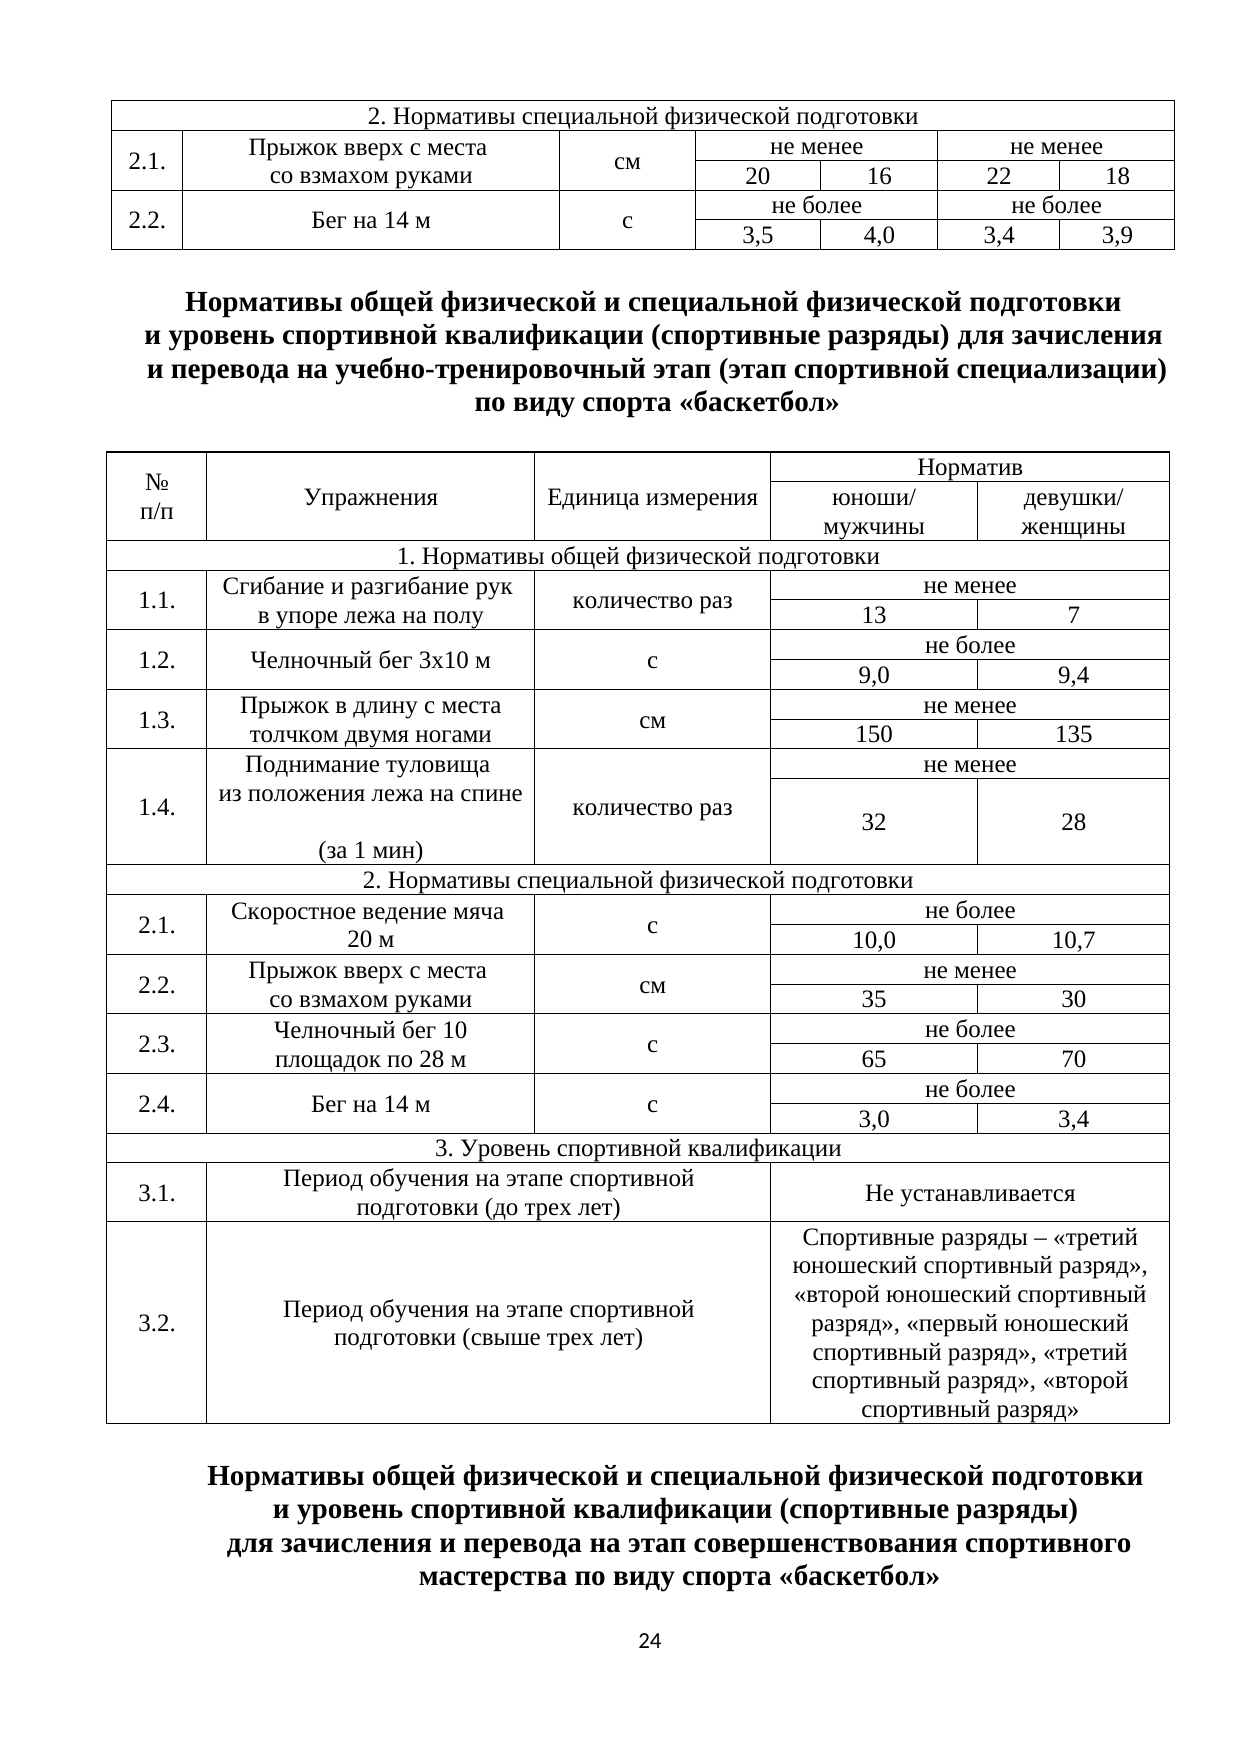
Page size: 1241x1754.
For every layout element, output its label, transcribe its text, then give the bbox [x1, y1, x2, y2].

table_cell 20 [696, 161, 820, 189]
table_cell не менее [771, 690, 1169, 718]
table_cell 32 [771, 779, 977, 864]
table_cell не менее [771, 571, 1169, 599]
table_cell 1. Нормативы общей физической подготовки [107, 541, 1169, 569]
table_cell 10,7 [978, 925, 1169, 954]
table_cell юноши/ мужчины [771, 482, 977, 540]
table_cell с [535, 1014, 770, 1073]
table_cell 2.1. [107, 895, 206, 954]
table_cell 3.2. [107, 1222, 206, 1423]
table_cell не более [771, 895, 1169, 924]
table_cell 13 [771, 600, 977, 629]
table_cell 2.3. [107, 1014, 206, 1073]
table_cell не менее [696, 131, 937, 160]
table_cell 16 [821, 161, 937, 189]
table_cell Прыжок в длину с места толчком двумя ногами [207, 690, 534, 748]
table_cell не более [771, 1014, 1169, 1043]
table_cell 3,0 [771, 1104, 977, 1132]
table_cell 150 [771, 720, 977, 748]
table_cell Период обучения на этапе спортивной подготовки (свыше трех лет) [207, 1222, 770, 1423]
table_cell 3,4 [938, 220, 1059, 249]
table_cell 10,0 [771, 925, 977, 954]
table_cell 3,4 [978, 1104, 1169, 1132]
table_cell 3,5 [696, 220, 820, 249]
table_cell 18 [1060, 161, 1174, 189]
text Нормативы общей физической и специальной физической подготовки и уровень спортивной квалификации (спортивные разряды) для зачисления и перевода на учебно-тренировочный этап (этап спортивной специализации) по виду спорта «баскетбол» [133, 284, 1181, 418]
table_cell 2. Нормативы специальной физической подготовки [107, 865, 1169, 894]
table_cell 70 [978, 1044, 1169, 1073]
table_cell см [535, 690, 770, 748]
table_cell Прыжок вверх с места со взмахом руками [207, 955, 534, 1013]
table_cell см [560, 131, 695, 189]
table_cell 2. Нормативы специальной физической подготовки [112, 101, 1174, 130]
table_cell 2.2. [107, 955, 206, 1013]
table_cell 65 [771, 1044, 977, 1073]
table_cell 3.1. [107, 1163, 206, 1221]
table_cell Бег на 14 м [207, 1074, 534, 1132]
table_cell не менее [771, 955, 1169, 983]
table_cell 22 [938, 161, 1059, 189]
table_cell не менее [938, 131, 1174, 160]
table_cell 9,0 [771, 660, 977, 689]
table_cell 35 [771, 985, 977, 1013]
table_cell не более [771, 1074, 1169, 1103]
table_cell 28 [978, 779, 1169, 864]
table_cell не менее [771, 749, 1169, 778]
table_cell с [535, 895, 770, 954]
table_cell Скоростное ведение мяча 20 м [207, 895, 534, 954]
table_cell 4,0 [821, 220, 937, 249]
table_cell Прыжок вверх с места со взмахом руками [183, 131, 559, 189]
table_header № п/п [107, 453, 206, 540]
text Нормативы общей физической и специальной физической подготовки и уровень спортивной квалификации (спортивные разряды) для зачисления и перевода на этап совершенствования спортивного мастерства по виду спорта «баскетбол» [177, 1458, 1181, 1592]
table_cell Челночный бег 10 площадок по 28 м [207, 1014, 534, 1073]
table_cell не более [938, 191, 1174, 219]
table_cell 2.2. [112, 191, 182, 249]
table_cell не более [696, 191, 937, 219]
table_cell девушки/ женщины [978, 482, 1169, 540]
table_header Упражнения [207, 453, 534, 540]
table_cell 7 [978, 600, 1169, 629]
table_cell количество раз [535, 571, 770, 629]
table_cell с [535, 1074, 770, 1132]
table_header Единица измерения [535, 453, 770, 540]
table_cell 135 [978, 720, 1169, 748]
table_cell 2.4. [107, 1074, 206, 1132]
table_cell количество раз [535, 749, 770, 864]
table_cell 1.1. [107, 571, 206, 629]
table_cell не более [771, 630, 1169, 659]
table_cell Поднимание туловища из положения лежа на спине (за 1 мин) [207, 749, 534, 864]
table_cell 1.4. [107, 749, 206, 864]
table_cell Период обучения на этапе спортивной подготовки (до трех лет) [207, 1163, 770, 1221]
table_cell 1.3. [107, 690, 206, 748]
table_cell с [535, 630, 770, 689]
table_cell с [560, 191, 695, 249]
table_cell см [535, 955, 770, 1013]
table_cell Сгибание и разгибание рук в упоре лежа на полу [207, 571, 534, 629]
table_header Норматив [771, 453, 1169, 481]
table_cell 1.2. [107, 630, 206, 689]
table_cell Челночный бег 3х10 м [207, 630, 534, 689]
table_cell Бег на 14 м [183, 191, 559, 249]
table_cell Спортивные разряды – «третий юношеский спортивный разряд», «второй юношеский спортивный разряд», «первый юношеский спортивный разряд», «третий спортивный разряд», «второй спортивный разряд» [771, 1222, 1169, 1423]
table_cell 3. Уровень спортивной квалификации [107, 1134, 1169, 1162]
table_cell 3,9 [1060, 220, 1174, 249]
table_cell 2.1. [112, 131, 182, 189]
table_cell 9,4 [978, 660, 1169, 689]
table_cell 30 [978, 985, 1169, 1013]
table_cell Не устанавливается [771, 1163, 1169, 1221]
